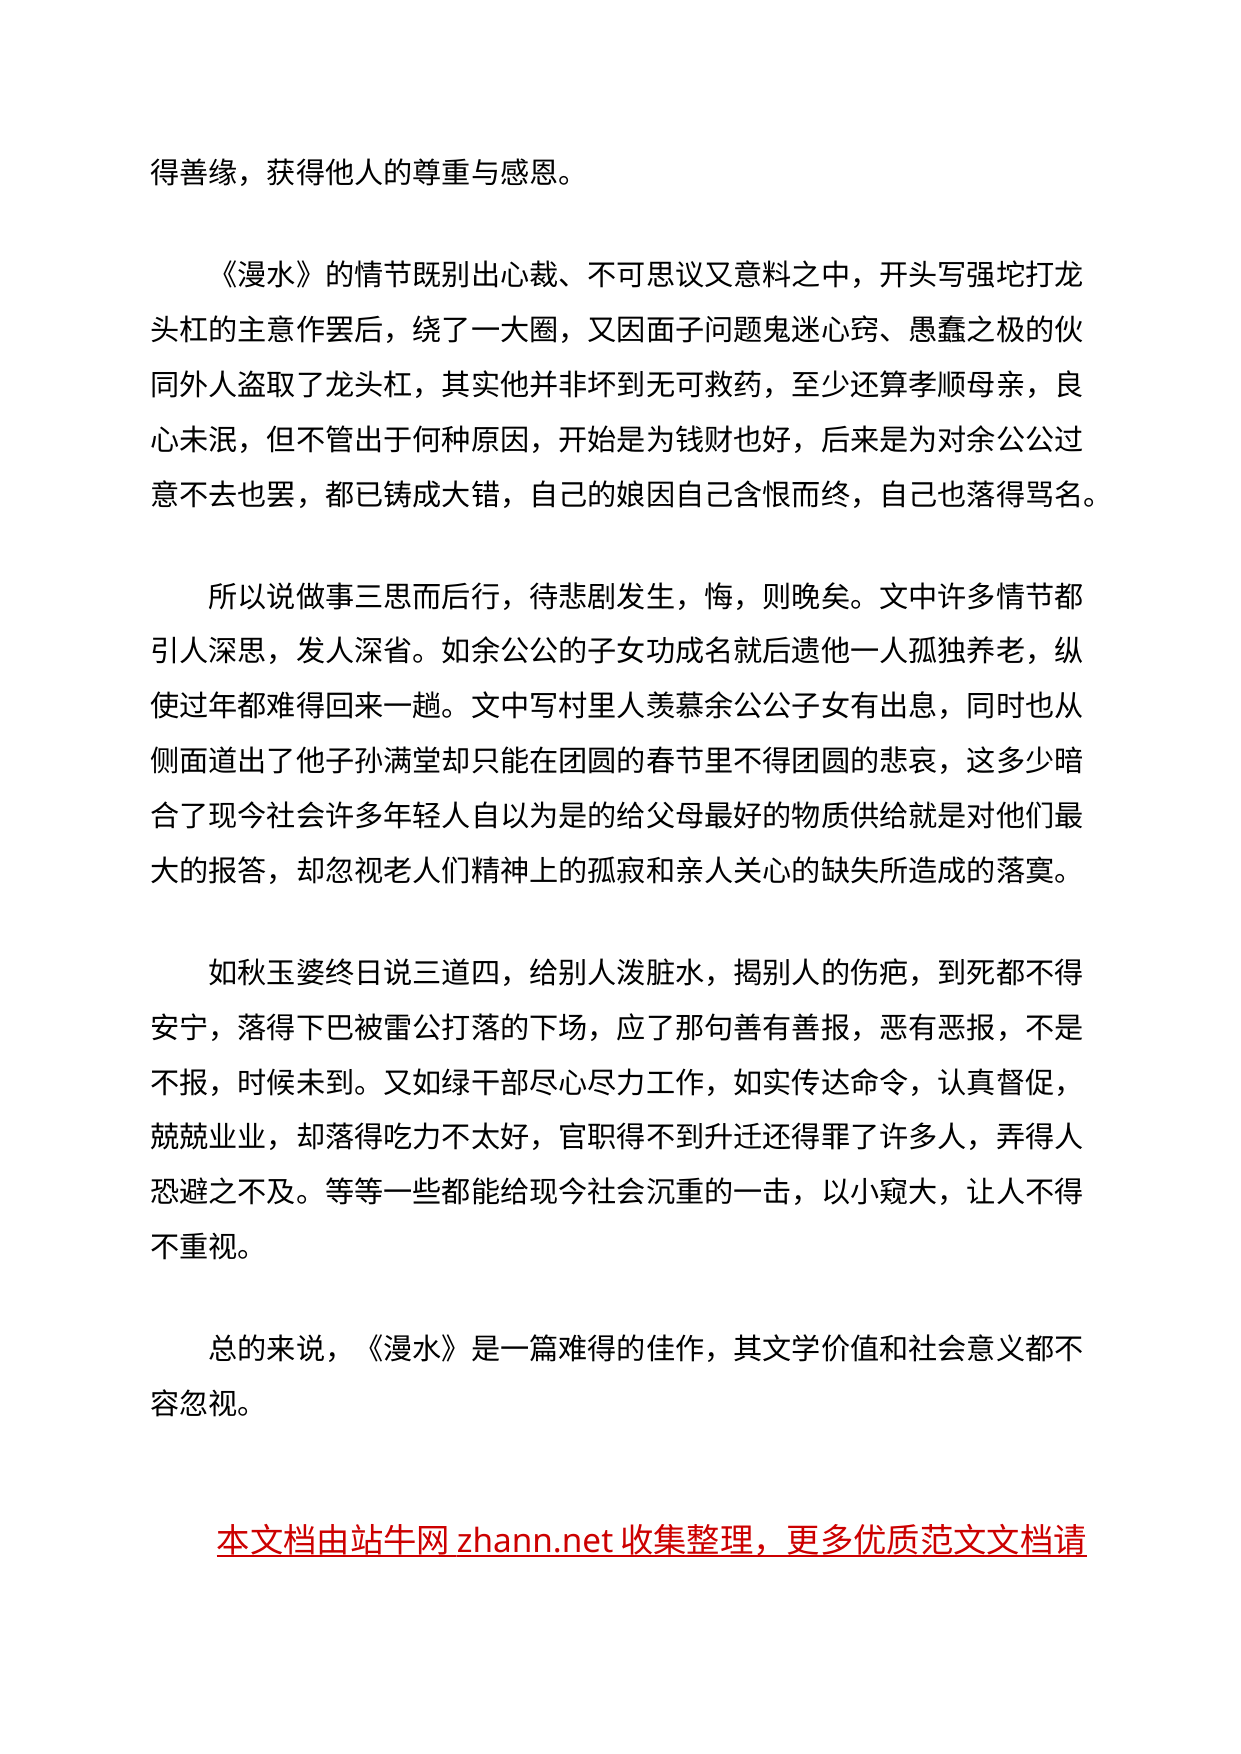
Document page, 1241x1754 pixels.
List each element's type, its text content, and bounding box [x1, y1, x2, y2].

text 所以说做事三思而后行，待悲剧发生，悔，则晚矣。文中许多情节都引人深思，发人深省。如余公公的子女功成名就后遗他一人孤独养老，纵使过年都难得回来一趟。文中写村里人羡慕余公公子女有出息，同时也从侧面道出了他子孙满堂却只能在团圆的春节里不得团圆的悲哀，这多少暗合了现今社会许多年轻人自以为是的给父母最好的物质供给就是对他们最大的报答，却忽视老人们精神上的孤寂和亲人关心的缺失所造成的落寞。 [150, 573, 1090, 890]
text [150, 1513, 1090, 1562]
text 如秋玉婆终日说三道四，给别人泼脏水，揭别人的伤疤，到死都不得安宁，落得下巴被雷公打落的下场，应了那句善有善报，恶有恶报，不是不报，时候未到。又如绿干部尽心尽力工作，如实传达命令，认真督促，兢兢业业，却落得吃力不太好，官职得不到升迁还得罪了许多人，弄得人恐避之不及。等等一些都能给现今社会沉重的一击，以小窥大，让人不得不重视。 [150, 949, 1090, 1266]
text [150, 150, 1090, 192]
text 《漫水》的情节既别出心裁、不可思议又意料之中，开头写强坨打龙头杠的主意作罢后，绕了一大圈，又因面子问题鬼迷心窍、愚蠢之极的伙同外人盗取了龙头杠，其实他并非坏到无可救药，至少还算孝顺母亲，良心未泯，但不管出于何种原因，开始是为钱财也好，后来是为对余公公过意不去也罢，都已铸成大错，自己的娘因自己含恨而终，自己也落得骂名。 [150, 252, 1090, 514]
text 总的来说，《漫水》是一篇难得的佳作，其文学价值和社会意义都不容忽视。 [150, 1326, 1090, 1423]
